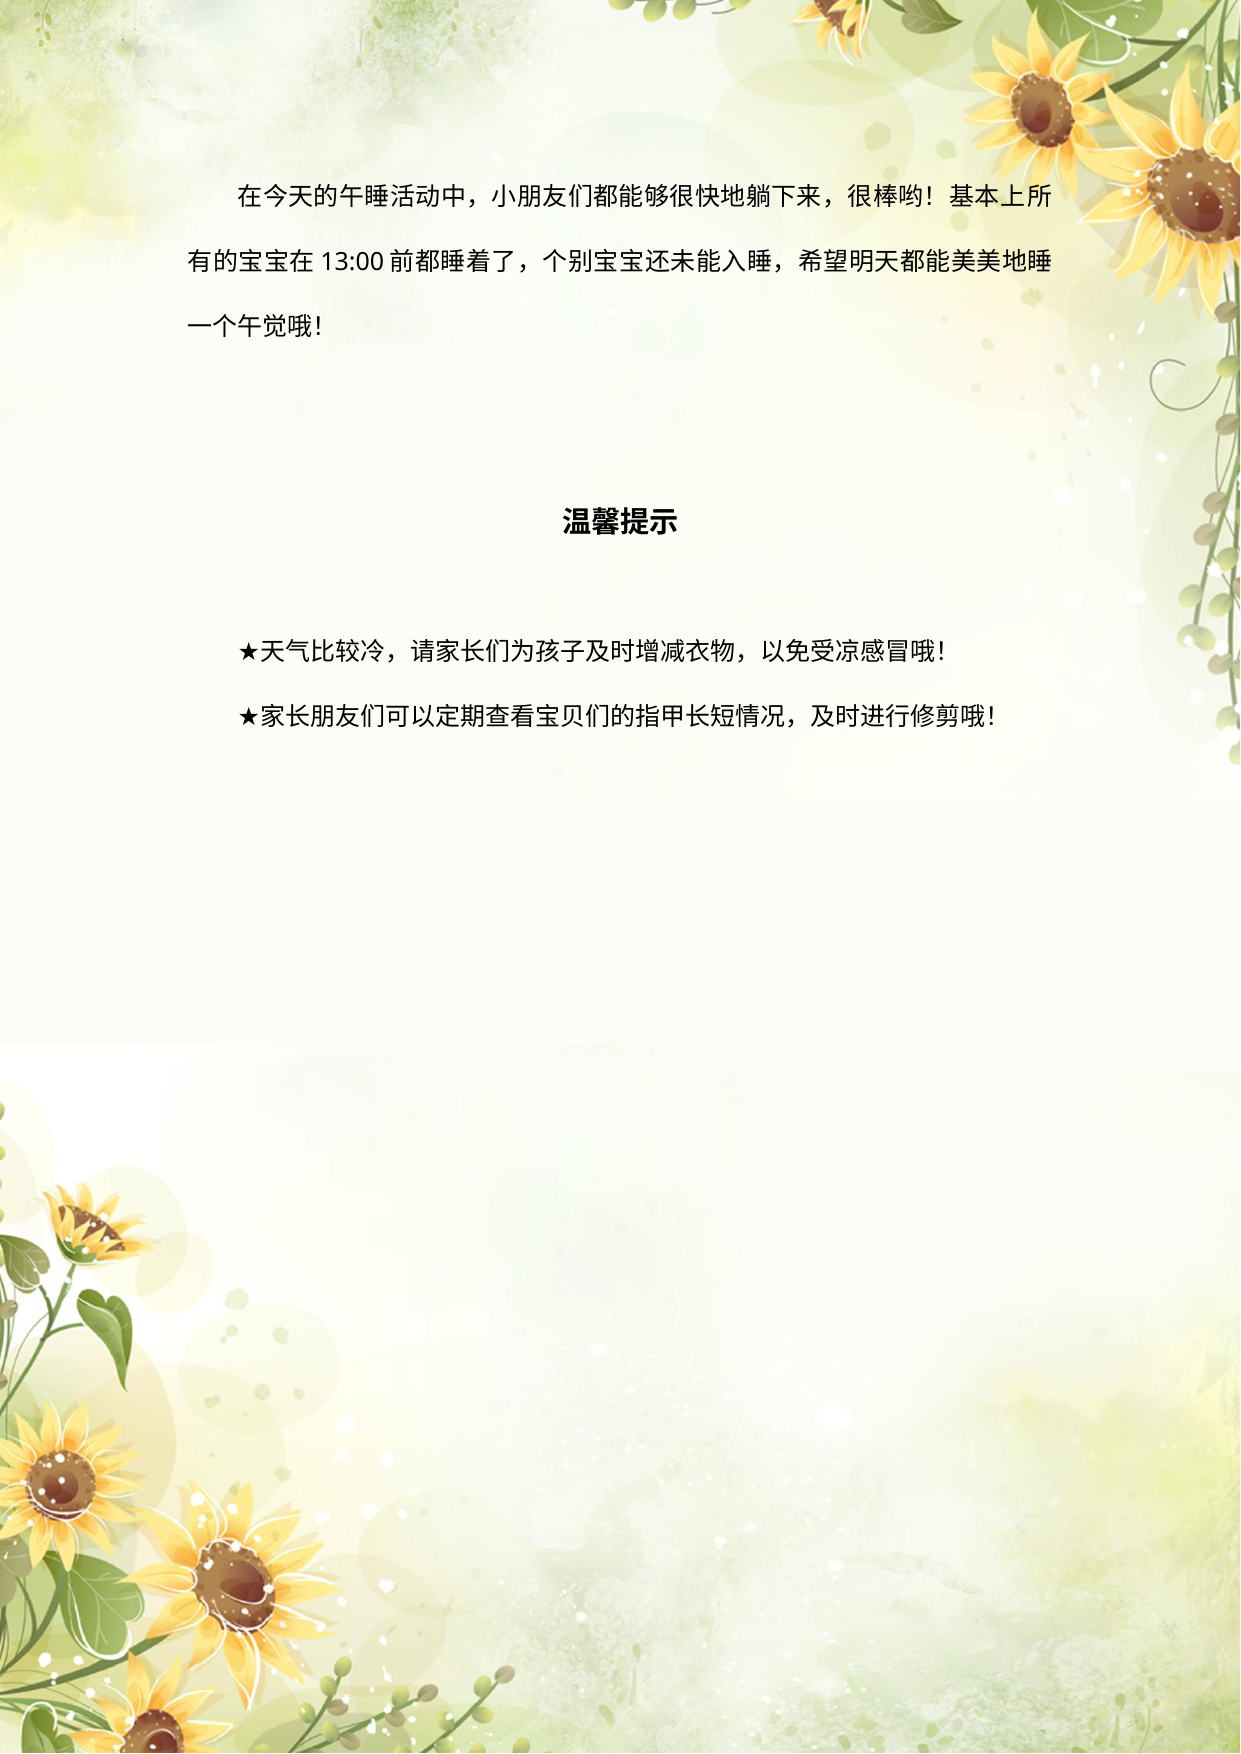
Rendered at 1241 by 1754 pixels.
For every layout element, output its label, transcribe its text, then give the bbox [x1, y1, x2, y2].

text 温馨提示 [187, 487, 1053, 552]
picture [0, 0, 1241, 1753]
text 在今天的午睡活动中，小朋友们都能够很快地躺下来，很棒哟！基本上所有的宝宝在13:00前都睡着了，个别宝宝还未能入睡，希望明天都能美美地睡一个午觉哦！ [187, 162, 1053, 357]
text ★家长朋友们可以定期查看宝贝们的指甲长短情况，及时进行修剪哦！ [187, 682, 1053, 747]
text ★天气比较冷，请家长们为孩子及时增减衣物，以免受凉感冒哦！ [187, 617, 1053, 682]
